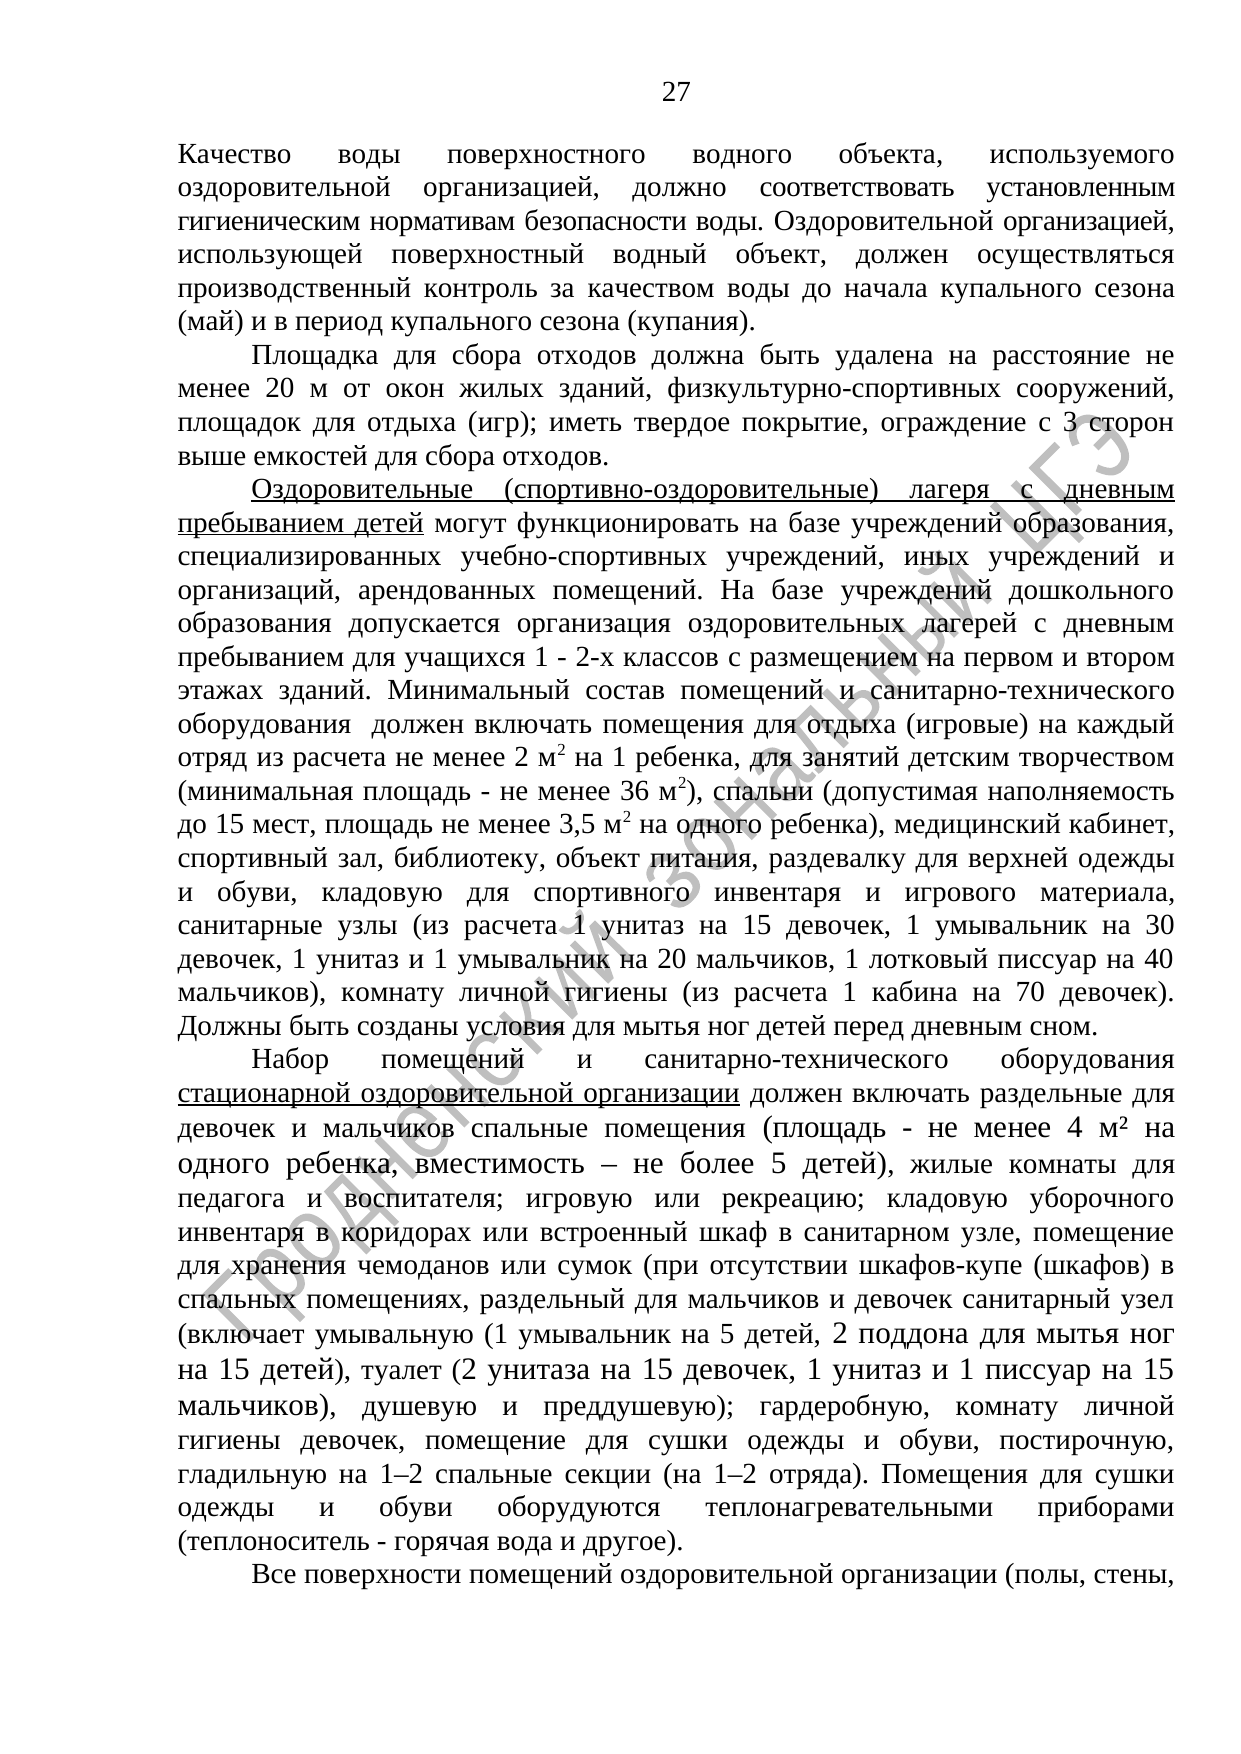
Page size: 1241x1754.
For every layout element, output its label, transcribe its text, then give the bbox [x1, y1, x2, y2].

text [177, 1556, 1175, 1590]
text Площадка для сбора отходов должна быть удалена на расстояние не менее 20 м от окон жилых зданий, физкультурно-спортивных сооружений, площадок для отдыха (игр); иметь твердое покрытие, ограждение с 3 сторон выше емкостей для сбора отходов. [177, 337, 1175, 471]
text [177, 136, 1175, 337]
text Оздоровительные (спортивно-оздоровительные) лагеря с дневным пребыванием детей могут функционировать на базе учреждений образования, специализированных учебно-спортивных учреждений, иных учреждений и организаций, арендованных помещений. На базе учреждений дошкольного образования допускается организация оздоровительных лагерей с дневным пребыванием для учащихся 1 - 2-х классов с размещением на первом и втором этажах зданий. Минимальный состав помещений и санитарно-технического оборудования должен включать помещения для отдыха (игровые) на каждый отряд из расчета не менее 2 м2 на 1 ребенка, для занятий детским творчеством (минимальная площадь - не менее 36 м2), спальни (допустимая наполняемость до 15 мест, площадь не менее 3,5 м2 на одного ребенка), медицинский кабинет, спортивный зал, библиотеку, объект питания, раздевалку для верхней одежды и обуви, кладовую для спортивного инвентаря и игрового материала, санитарные узлы (из расчета 1 унитаз на 15 девочек, 1 умывальник на 30 девочек, 1 унитаз и 1 умывальник на 20 мальчиков, 1 лотковый писсуар на 40 мальчиков), комнату личной гигиены (из расчета 1 кабина на 70 девочек). Должны быть созданы условия для мытья ног детей перед дневным сном. [177, 471, 1175, 1041]
text Набор помещений и санитарно-технического оборудования стационарной оздоровительной организации должен включать раздельные для девочек и мальчиков спальные помещения (площадь - не менее 4 м² на одного ребенка, вместимость – не более 5 детей), жилые комнаты для педагога и воспитателя; игровую или рекреацию; кладовую уборочного инвентаря в коридорах или встроенный шкаф в санитарном узле, помещение для хранения чемоданов или сумок (при отсутствии шкафов-купе (шкафов) в спальных помещениях, раздельный для мальчиков и девочек санитарный узел (включает умывальную (1 умывальник на 5 детей, 2 поддона для мытья ног на 15 детей), туалет (2 унитаза на 15 девочек, 1 унитаз и 1 писсуар на 15 мальчиков), душевую и преддушевую); гардеробную, комнату личной гигиены девочек, помещение для сушки одежды и обуви, постирочную, гладильную на 1–2 спальные секции (на 1–2 отряда). Помещения для сушки одежды и обуви оборудуются теплонагревательными приборами (теплоноситель - горячая вода и другое). [177, 1041, 1175, 1556]
